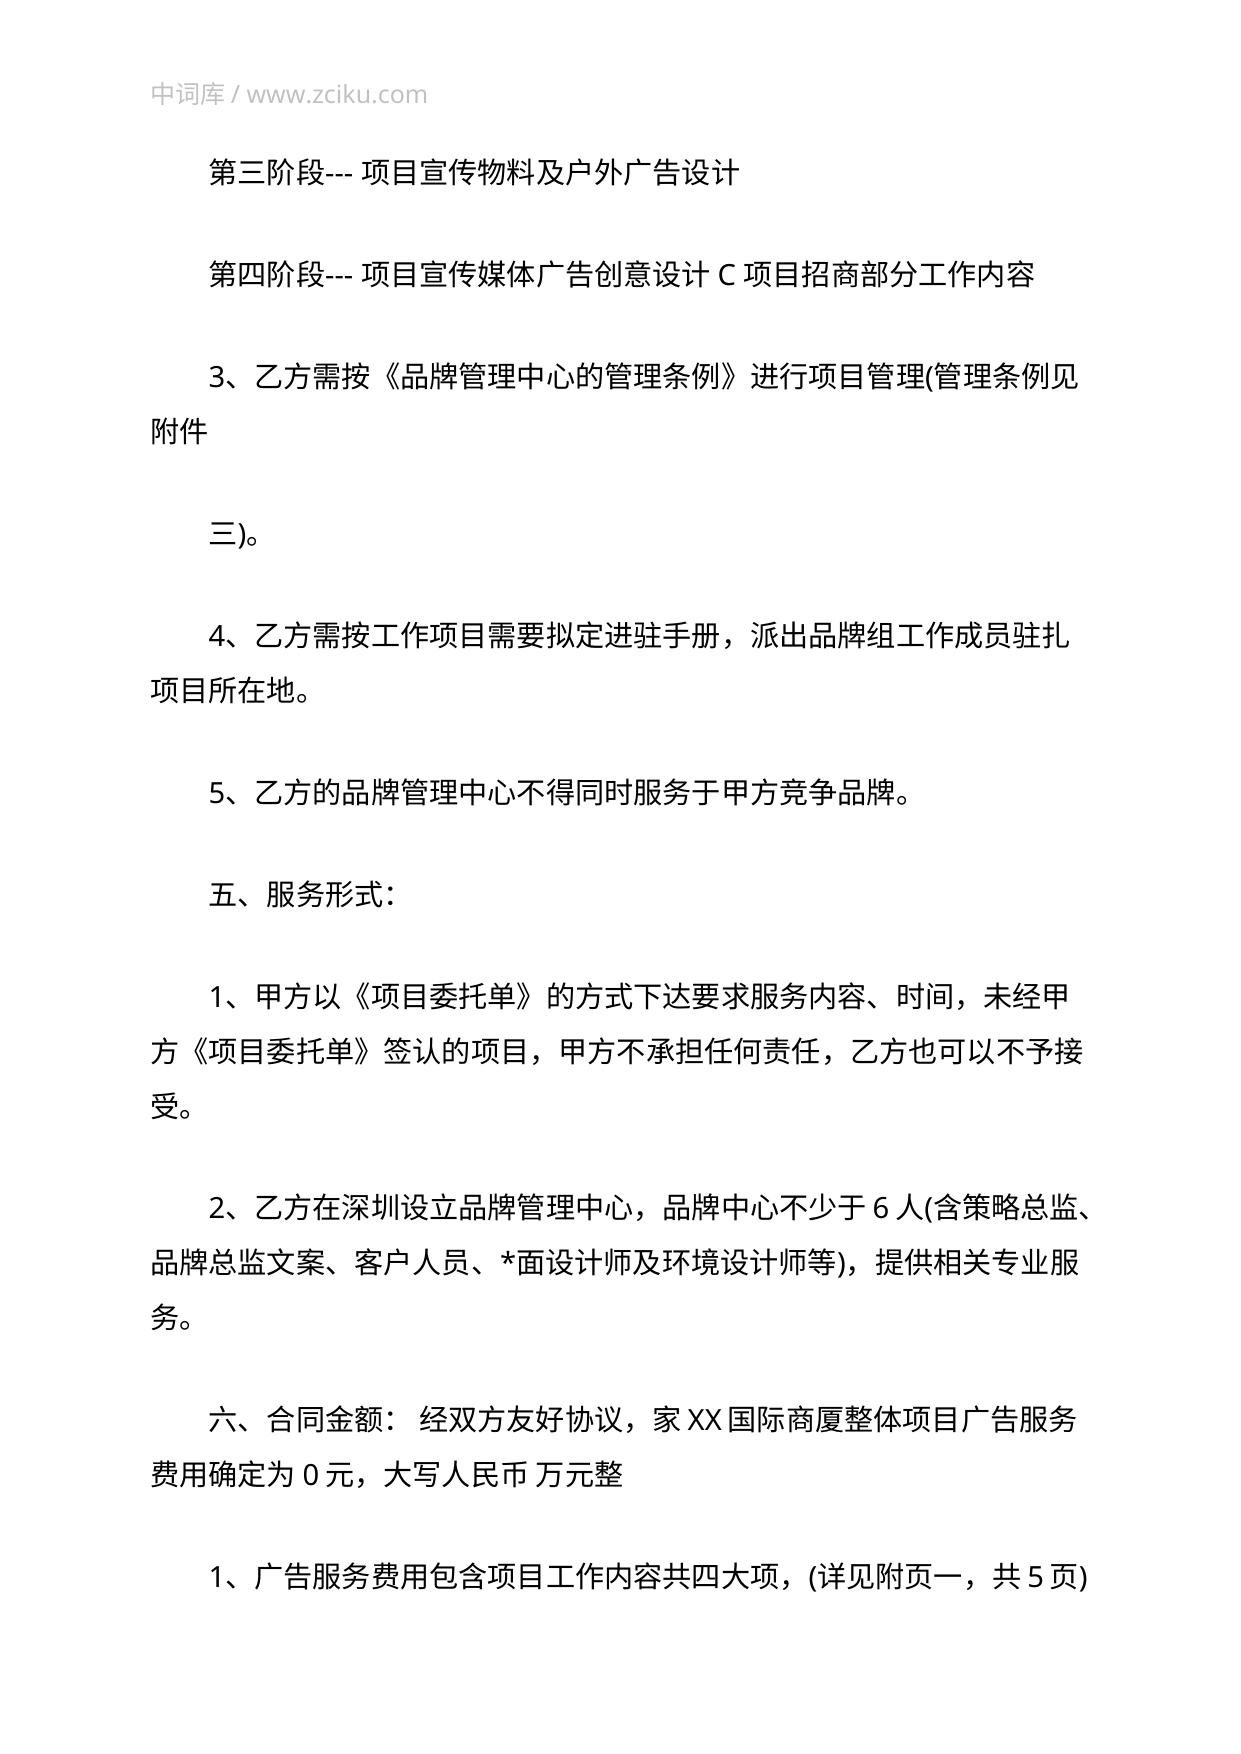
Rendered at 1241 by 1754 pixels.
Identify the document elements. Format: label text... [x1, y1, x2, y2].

text 第四阶段--- 项目宣传媒体广告创意设计 C 项目招商部分工作内容 [150, 252, 1090, 294]
text 五、服务形式： [150, 871, 1090, 914]
text 4、乙方需按工作项目需要拟定进驻手册，派出品牌组工作成员驻扎项目所在地。 [150, 613, 1090, 710]
text 3、乙方需按《品牌管理中心的管理条例》进行项目管理(管理条例见附件 [150, 354, 1090, 451]
text 2、乙方在深圳设立品牌管理中心，品牌中心不少于6人(含策略总监、品牌总监文案、客户人员、*面设计师及环境设计师等)，提供相关专业服务。 [150, 1185, 1090, 1337]
text 六、合同金额： 经双方友好协议，家XX国际商厦整体项目广告服务费用确定为 0元，大写人民币 万元整 [150, 1397, 1090, 1494]
text 第三阶段--- 项目宣传物料及户外广告设计 [150, 150, 1090, 192]
text 1、甲方以《项目委托单》的方式下达要求服务内容、时间，未经甲方《项目委托单》签认的项目，甲方不承担任何责任，乙方也可以不予接受。 [150, 973, 1090, 1125]
text 5、乙方的品牌管理中心不得同时服务于甲方竞争品牌。 [150, 769, 1090, 812]
text 1、广告服务费用包含项目工作内容共四大项，(详见附页一，共5页) [150, 1554, 1090, 1596]
text 三)。 [150, 511, 1090, 553]
